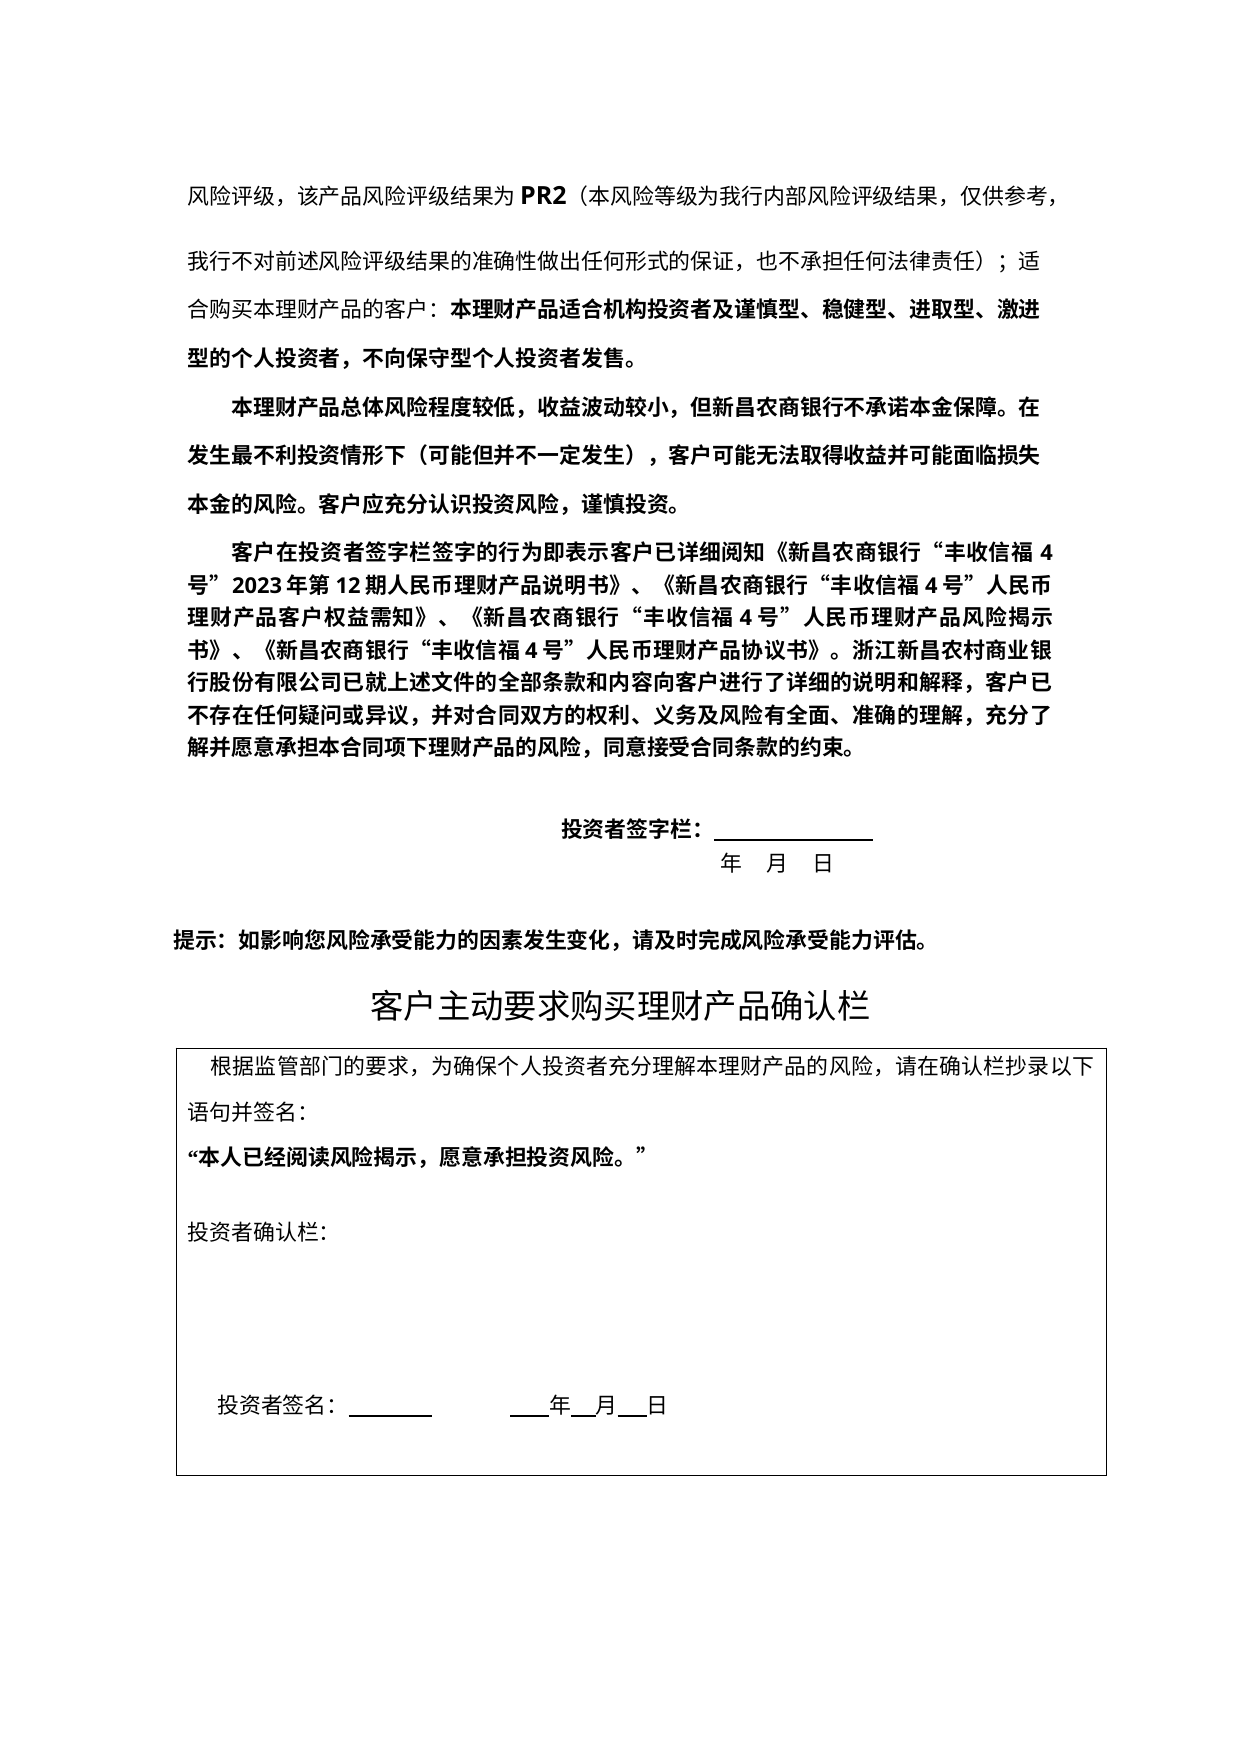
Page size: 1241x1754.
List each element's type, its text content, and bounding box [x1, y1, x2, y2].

table_header 根据监管部门的要求，为确保个人投资者充分理解本理财产品的风险，请在确认栏抄录以下语句并签名： “本人已经阅读风险揭示，愿意承担投资风险。” 投资者确认栏： 投资者签名： 年 月 日 [177, 1049, 1106, 1475]
text 投资者签字栏： [187, 804, 1053, 846]
text 年 月 日 [187, 846, 1053, 878]
text 客户主动要求购买理财产品确认栏 [187, 980, 1053, 1028]
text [187, 162, 1053, 373]
text 提示：如影响您风险承受能力的因素发生变化，请及时完成风险承受能力评估。 [173, 923, 1053, 955]
text 本理财产品总体风险程度较低，收益波动较小，但新昌农商银行不承诺本金保障。在发生最不利投资情形下（可能但并不一定发生），客户可能无法取得收益并可能面临损失本金的风险。客户应充分认识投资风险，谨慎投资。 [187, 389, 1053, 519]
text 客户在投资者签字栏签字的行为即表示客户已详细阅知《新昌农商银行“丰收信福4号”2023年第12期人民币理财产品说明书》、《新昌农商银行“丰收信福4号”人民币理财产品客户权益需知》、《新昌农商银行“丰收信福4号”人民币理财产品风险揭示书》、《新昌农商银行“丰收信福4号”人民币理财产品协议书》。浙江新昌农村商业银行股份有限公司已就上述文件的全部条款和内容向客户进行了详细的说明和解释，客户已不存在任何疑问或异议，并对合同双方的权利、义务及风险有全面、准确的理解，充分了解并愿意承担本合同项下理财产品的风险，同意接受合同条款的约束。 [187, 535, 1053, 762]
